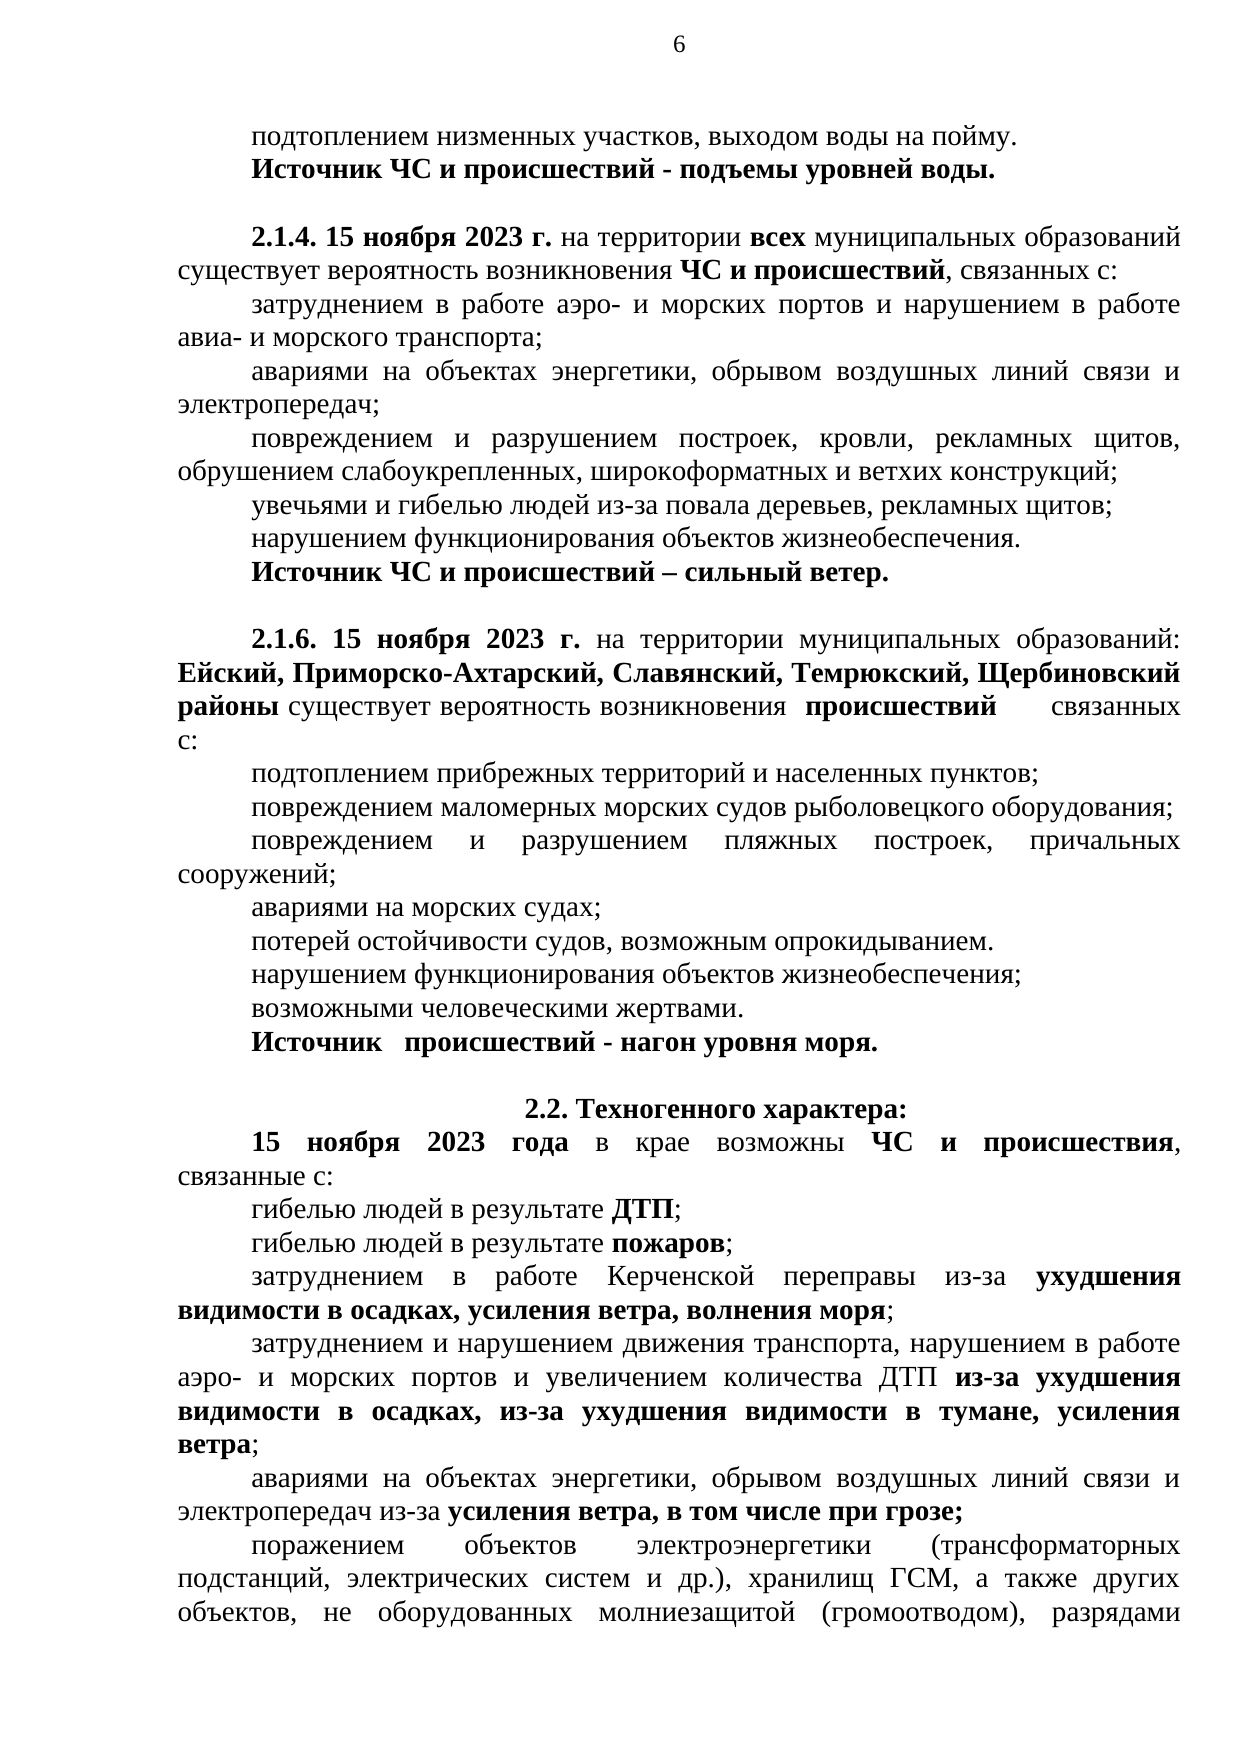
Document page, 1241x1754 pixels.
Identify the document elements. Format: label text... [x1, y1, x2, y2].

text подтоплением прибрежных территорий и населенных пунктов; [177, 755, 1181, 789]
text затруднением в работе Керченской переправы из-за ухудшения видимости в осадках, усиления ветра, волнения моря; [177, 1258, 1181, 1326]
text увечьями и гибелью людей из-за повала деревьев, рекламных щитов; [177, 487, 1181, 521]
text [177, 1527, 1181, 1627]
text повреждением и разрушением построек, кровли, рекламных щитов, обрушением слабоукрепленных, широкоформатных и ветхих конструкций; [177, 420, 1181, 487]
text авариями на объектах энергетики, обрывом воздушных линий связи и электропередач; [177, 353, 1181, 420]
text повреждением маломерных морских судов рыболовецкого оборудования; [177, 789, 1181, 822]
text затруднением в работе аэро- и морских портов и нарушением в работе авиа- и морского транспорта; [177, 286, 1181, 353]
text Источник ЧС и происшествий – сильный ветер. [177, 554, 1181, 588]
text потерей остойчивости судов, возможным опрокидыванием. [177, 923, 1181, 957]
text затруднением и нарушением движения транспорта, нарушением в работе аэро- и морских портов и увеличением количества ДТП из-за ухудшения видимости в осадках, из-за ухудшения видимости в тумане, усиления ветра; [177, 1326, 1181, 1460]
text 2.2. Техногенного характера: [177, 1091, 1181, 1124]
text возможными человеческими жертвами. [177, 990, 1181, 1024]
text Источник ЧС и происшествий - подъемы уровней воды. [177, 152, 1181, 185]
text гибелью людей в результате пожаров; [177, 1225, 1181, 1258]
text 15 ноября 2023 года в крае возможны ЧС и происшествия, связанные с: [177, 1124, 1181, 1191]
text нарушением функционирования объектов жизнеобеспечения; [177, 957, 1181, 990]
text подтоплением низменных участков, выходом воды на пойму. [177, 118, 1181, 152]
text авариями на объектах энергетики, обрывом воздушных линий связи и электропередач из-за усиления ветра, в том числе при грозе; [177, 1460, 1181, 1527]
text гибелью людей в результате ДТП; [177, 1191, 1181, 1225]
text 2.1.6. 15 ноября 2023 г. на территории муниципальных образований: Ейский, Приморско-Ахтарский, Славянский, Темрюкский, Щербиновский районы существует вероятность возникновения происшествий связанных с: [177, 621, 1181, 755]
text авариями на морских судах; [177, 889, 1181, 923]
text 2.1.4. 15 ноября 2023 г. на территории всех муниципальных образований существует вероятность возникновения ЧС и происшествий, связанных с: [177, 219, 1181, 286]
text Источник происшествий - нагон уровня моря. [177, 1024, 1181, 1057]
text повреждением и разрушением пляжных построек, причальных сооружений; [177, 822, 1181, 889]
text нарушением функционирования объектов жизнеобеспечения. [177, 521, 1181, 554]
